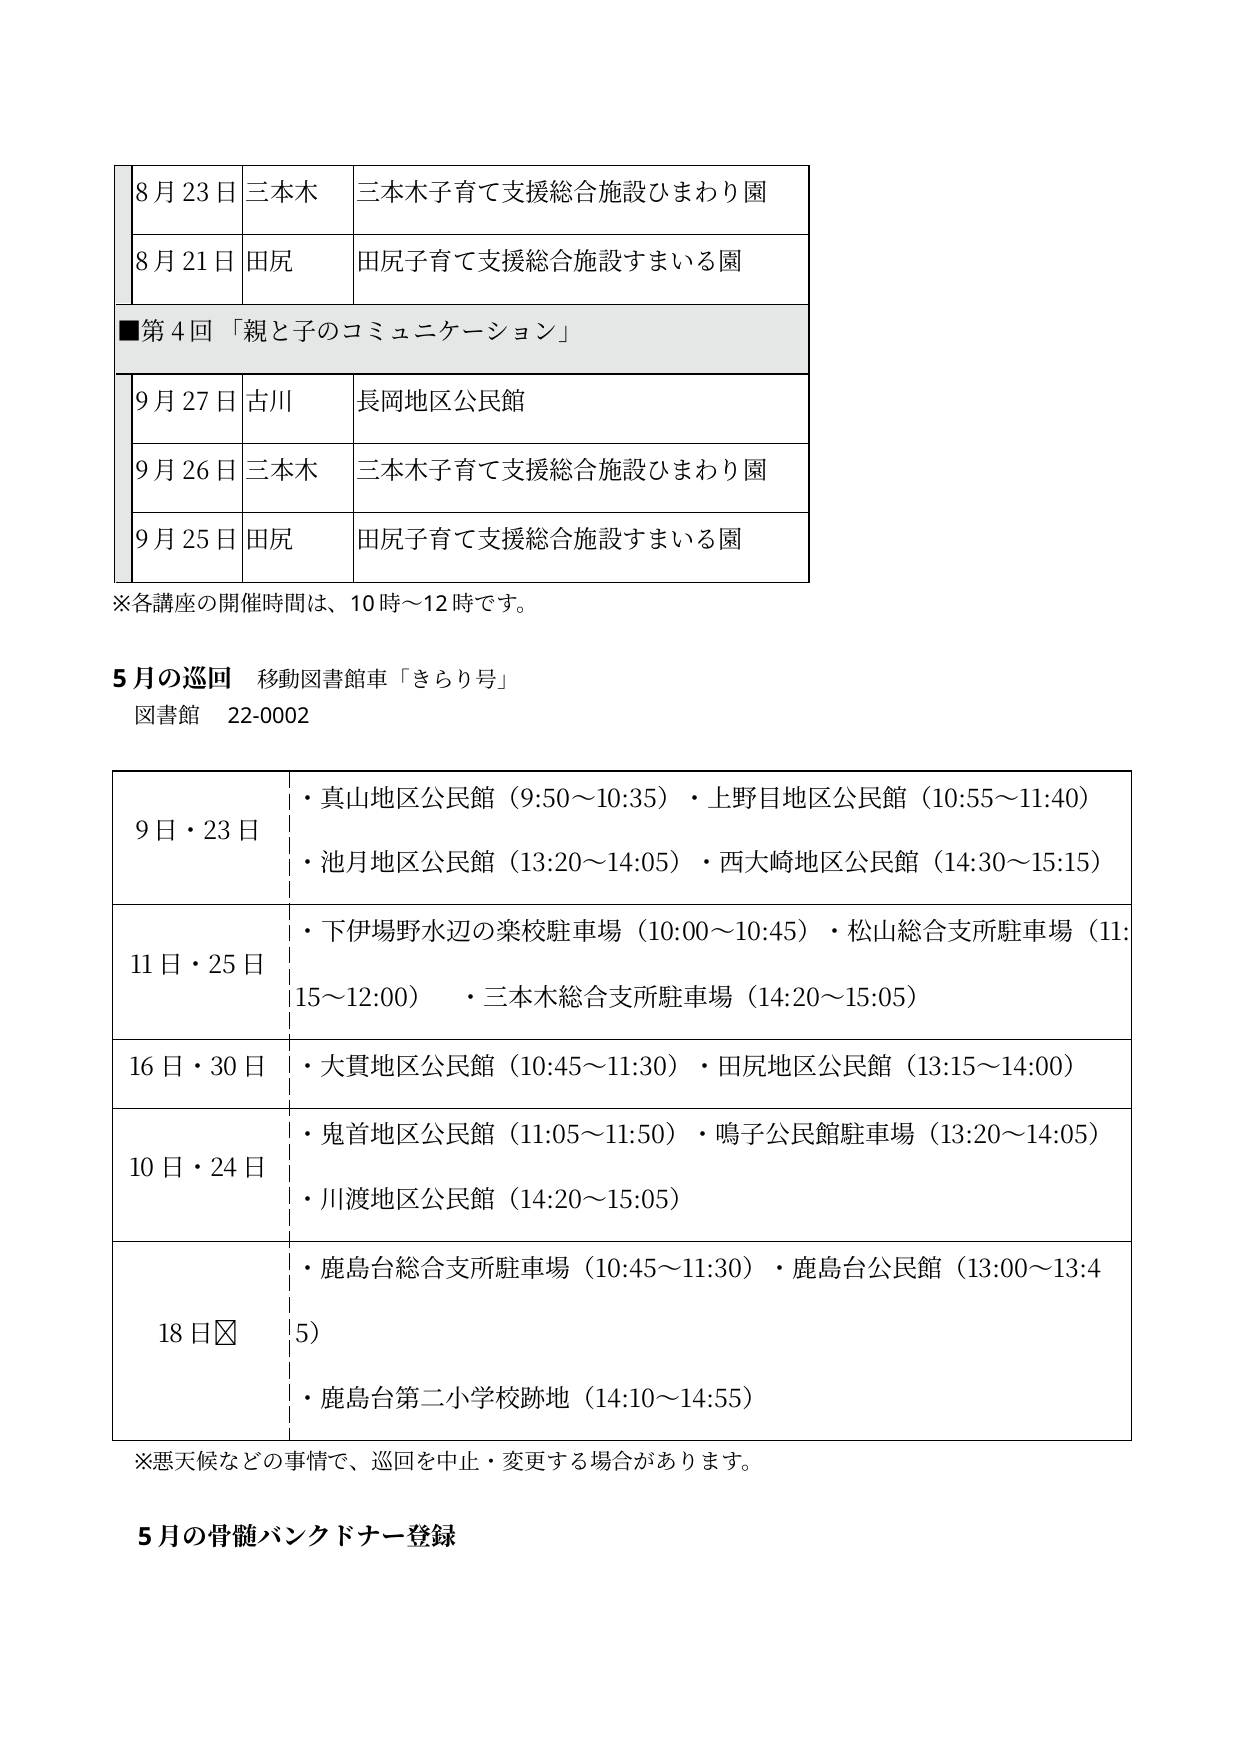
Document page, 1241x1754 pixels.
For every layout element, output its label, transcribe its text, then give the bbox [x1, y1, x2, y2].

table_cell 田尻子育て支援総合施設すまいる園 [354, 513, 808, 582]
table_cell 18日 [113, 1242, 290, 1440]
table_header ・真山地区公民館（9:50～10:35）・上野目地区公民館（10:55～11:40） ・池月地区公民館（13:20～14:05）・西大崎地区公民館（14:30～15:15） [290, 772, 1131, 904]
text 5月の骨髄バンクドナー登録 [112, 1516, 1128, 1554]
table_cell 三本木 [243, 166, 353, 234]
table_cell 三本木子育て支援総合施設ひまわり園 [354, 166, 808, 234]
table_cell 9月25日 [133, 513, 242, 582]
table_cell ■第4回 「親と子のコミュニケーション」 [115, 305, 808, 373]
table_cell 11日・25日 [113, 905, 290, 1039]
table_cell 8月23日 [133, 166, 242, 234]
table_cell 9月27日 [133, 375, 242, 443]
text ※悪天候などの事情で、巡回を中止・変更する場合があります。 [112, 1441, 1128, 1479]
table_cell 田尻 [243, 235, 353, 303]
table_cell ・鬼首地区公民館（11:05～11:50）・鳴子公民館駐車場（13:20～14:05） ・川渡地区公民館（14:20～15:05） [290, 1109, 1131, 1241]
table_cell 10日・24日 [113, 1109, 290, 1241]
table_cell 三本木子育て支援総合施設ひまわり園 [354, 444, 808, 512]
table_cell 16日・30日 [113, 1040, 290, 1108]
table_cell ・大貫地区公民館（10:45～11:30）・田尻地区公民館（13:15～14:00） [290, 1040, 1131, 1108]
table_cell [115, 166, 131, 303]
text ※各講座の開催時間は、10時～12時です。 [112, 583, 1128, 620]
table_cell 8月21日 [133, 235, 242, 303]
table_cell ・下伊場野水辺の楽校駐車場（10:00～10:45）・松山総合支所駐車場（11:15～12:00） ・三本木総合支所駐車場（14:20～15:05） [290, 905, 1131, 1039]
table_cell 9月26日 [133, 444, 242, 512]
table_cell 古川 [243, 375, 353, 443]
text 5月の巡回 移動図書館車「きらり号」 [112, 658, 1128, 695]
table_header 9日・23日 [113, 772, 290, 904]
table_cell [115, 374, 131, 582]
table_cell 長岡地区公民館 [354, 375, 808, 443]
table_cell ・鹿島台総合支所駐車場（10:45～11:30）・鹿島台公民館（13:00～13:45） ・鹿島台第二小学校跡地（14:10～14:55） [290, 1242, 1131, 1440]
text 図書館 22-0002 [112, 695, 1128, 733]
table_cell 田尻子育て支援総合施設すまいる園 [354, 235, 808, 303]
table_cell 田尻 [243, 513, 353, 582]
table_cell 三本木 [243, 444, 353, 512]
